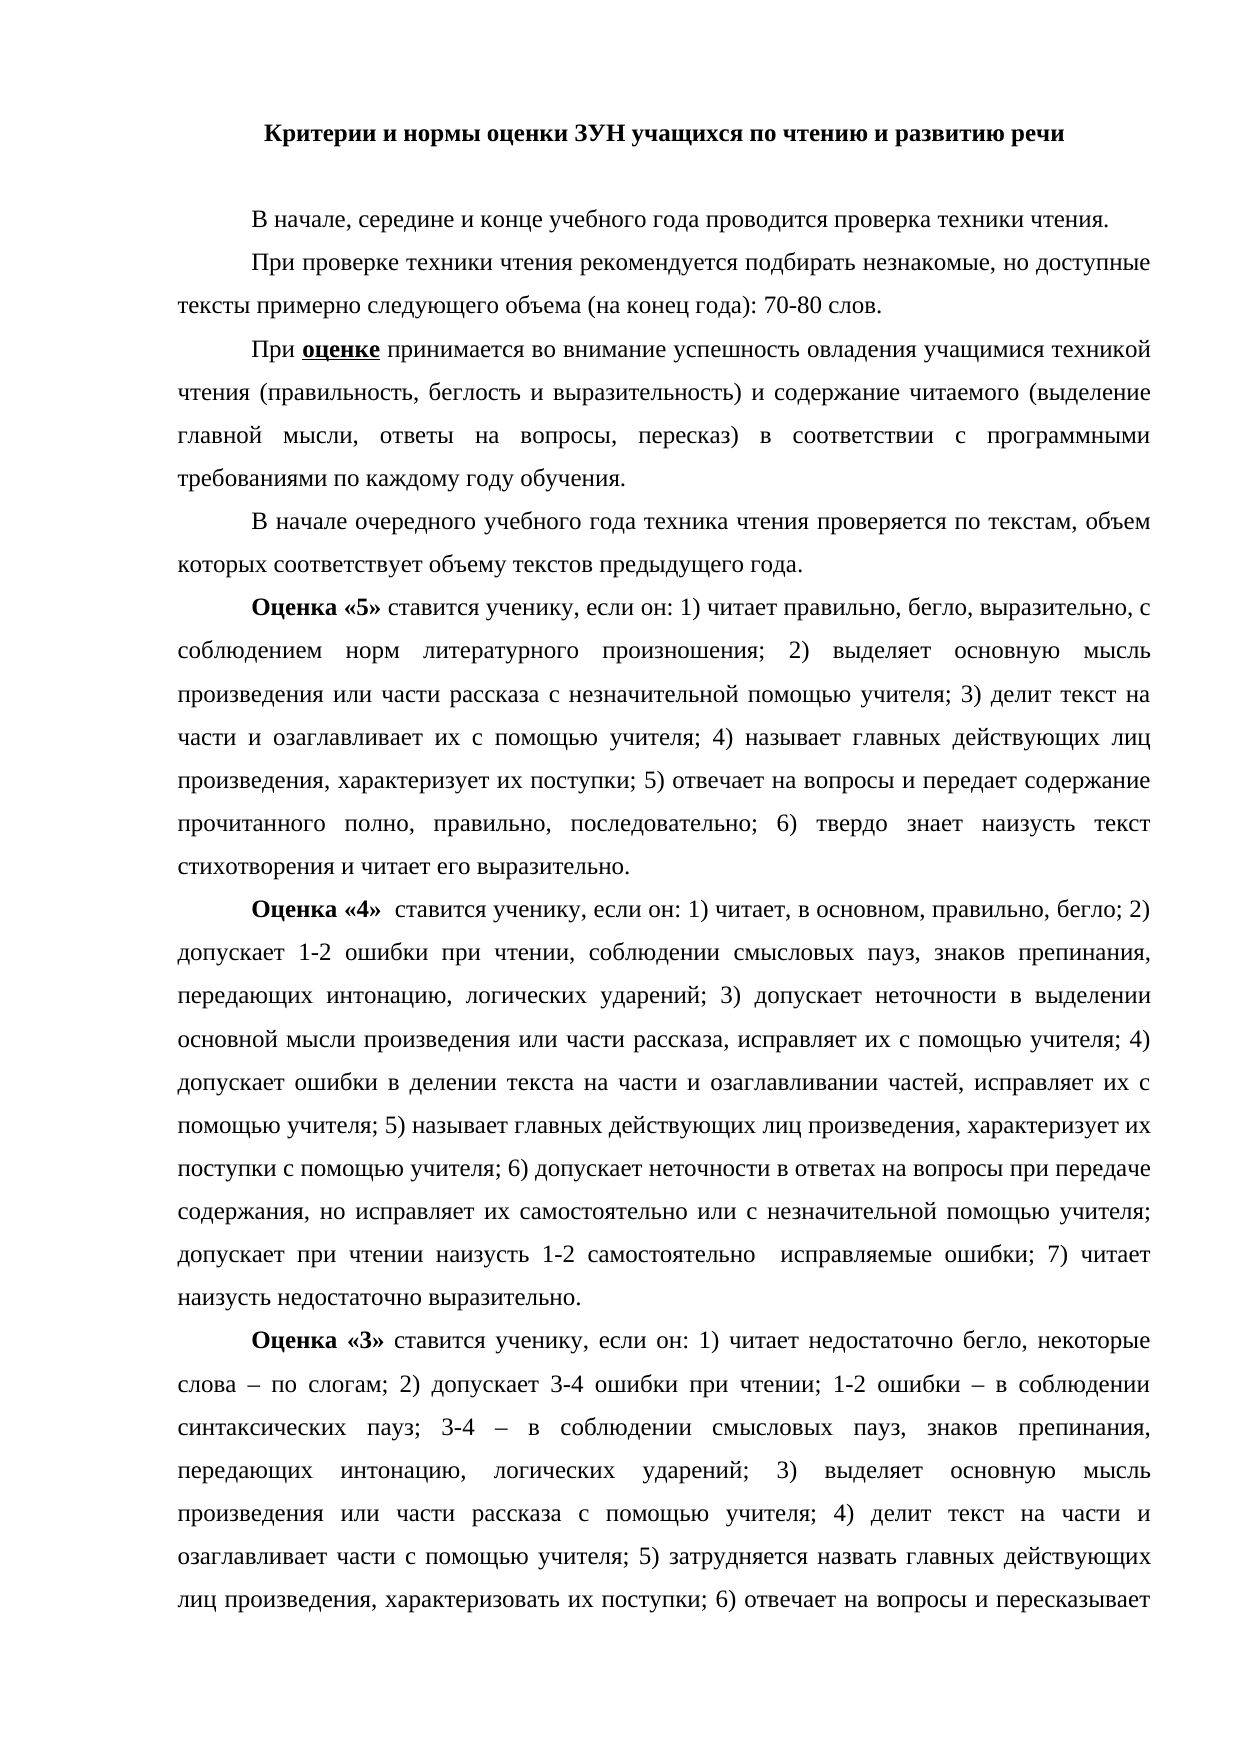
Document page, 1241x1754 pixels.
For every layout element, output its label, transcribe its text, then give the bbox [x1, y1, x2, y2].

text Критерии и нормы оценки ЗУН учащихся по чтению и развитию речи [177, 118, 1152, 147]
text При оценке принимается во внимание успешность овладения учащимися техникой чтения (правильность, беглость и выразительность) и содержание читаемого (выделение главной мысли, ответы на вопросы, пересказ) в соответствии с программными требованиями по каждому году обучения. [177, 334, 1152, 492]
text Оценка «5» ставится ученику, если он: 1) читает правильно, бегло, выразительно, с соблюдением норм литературного произношения; 2) выделяет основную мысль произведения или части рассказа с незначительной помощью учителя; 3) делит текст на части и озаглавливает их с помощью учителя; 4) называет главных действующих лиц произведения, характеризует их поступки; 5) отвечает на вопросы и передает содержание прочитанного полно, правильно, последовательно; 6) твердо знает наизусть текст стихотворения и читает его выразительно. [177, 592, 1152, 880]
text Оценка «4» ставится ученику, если он: 1) читает, в основном, правильно, бегло; 2) допускает 1-2 ошибки при чтении, соблюдении смысловых пауз, знаков препинания, передающих интонацию, логических ударений; 3) допускает неточности в выделении основной мысли произведения или части рассказа, исправляет их с помощью учителя; 4) допускает ошибки в делении текста на части и озаглавливании частей, исправляет их с помощью учителя; 5) называет главных действующих лиц произведения, характеризует их поступки с помощью учителя; 6) допускает неточности в ответах на вопросы при передаче содержания, но исправляет их самостоятельно или с незначительной помощью учителя; допускает при чтении наизусть 1-2 самостоятельно исправляемые ошибки; 7) читает наизусть недостаточно выразительно. [177, 894, 1152, 1311]
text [177, 1326, 1152, 1613]
text При проверке техники чтения рекомендуется подбирать незнакомые, но доступные тексты примерно следующего объема (на конец года): 70-80 слов. [177, 247, 1152, 319]
text В начале очередного учебного года техника чтения проверяется по текстам, объем которых соответствует объему текстов предыдущего года. [177, 506, 1152, 578]
text В начале, середине и конце учебного года проводится проверка техники чтения. [177, 204, 1152, 233]
